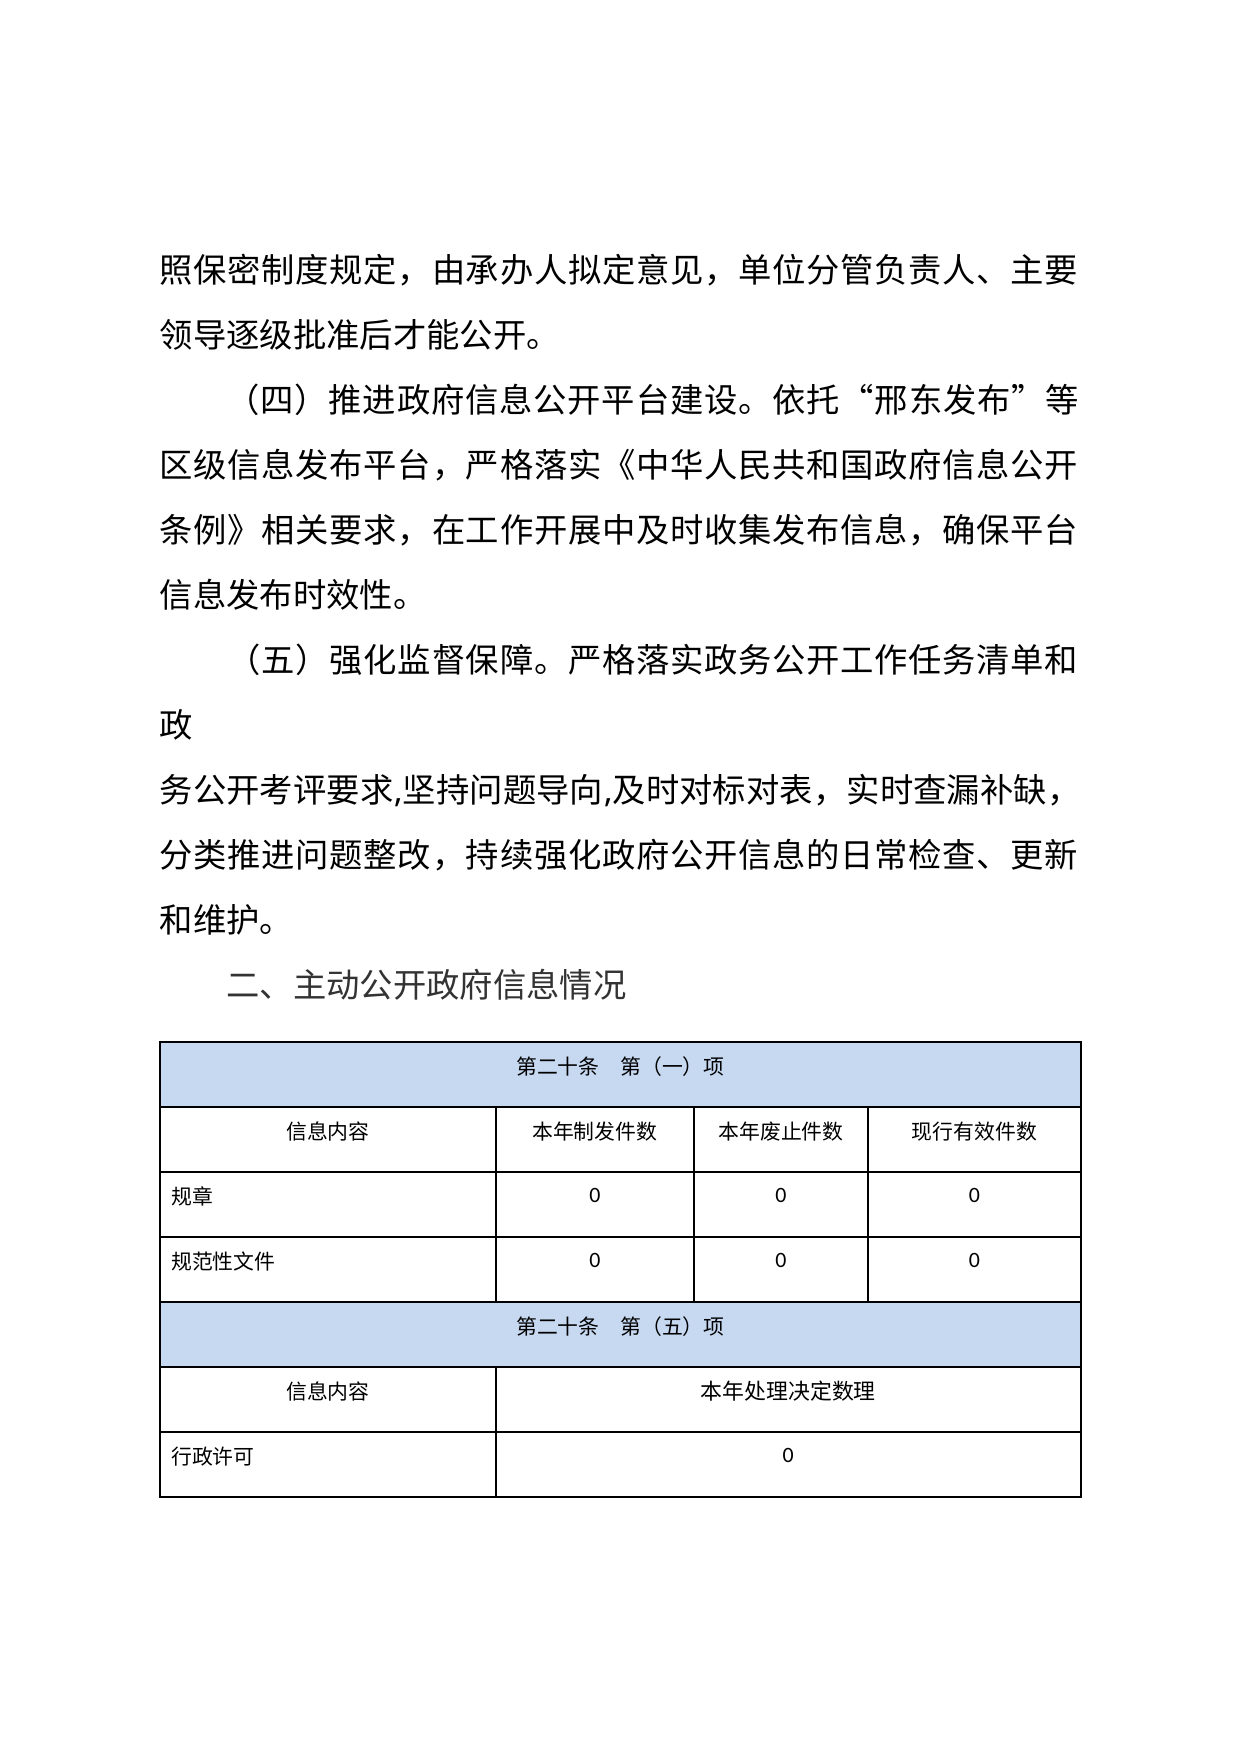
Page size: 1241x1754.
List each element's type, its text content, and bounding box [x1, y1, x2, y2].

table_cell 信息内容 [161, 1368, 495, 1431]
text 务公开考评要求,坚持问题导向,及时对标对表，实时查漏补缺，分类推进问题整改，持续强化政府公开信息的日常检查、更新和维护。 [159, 756, 1081, 951]
table_cell 行政许可 [161, 1433, 495, 1496]
table_cell 0 [695, 1173, 867, 1236]
table_cell 0 [695, 1238, 867, 1301]
table_cell 第二十条 第（五）项 [161, 1303, 1080, 1366]
table_cell 现行有效件数 [869, 1108, 1080, 1171]
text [159, 236, 1081, 366]
table_cell 本年废止件数 [695, 1108, 867, 1171]
table_cell 本年处理决定数理 [497, 1368, 1080, 1431]
table_cell 0 [869, 1173, 1080, 1236]
table_cell 规范性文件 [161, 1238, 495, 1301]
text （四）推进政府信息公开平台建设。依托“邢东发布”等区级信息发布平台，严格落实《中华人民共和国政府信息公开条例》相关要求，在工作开展中及时收集发布信息，确保平台信息发布时效性。 [159, 366, 1081, 626]
table_cell 0 [497, 1173, 693, 1236]
table_cell 0 [497, 1238, 693, 1301]
text （五）强化监督保障。严格落实政务公开工作任务清单和政 [159, 626, 1081, 756]
table_cell 规章 [161, 1173, 495, 1236]
table_cell 信息内容 [161, 1108, 495, 1171]
text 二、主动公开政府信息情况 [159, 951, 1081, 1016]
table_header 第二十条 第（一）项 [161, 1043, 1080, 1106]
table_cell 本年制发件数 [497, 1108, 693, 1171]
table_cell 0 [497, 1433, 1080, 1496]
table_cell 0 [869, 1238, 1080, 1301]
